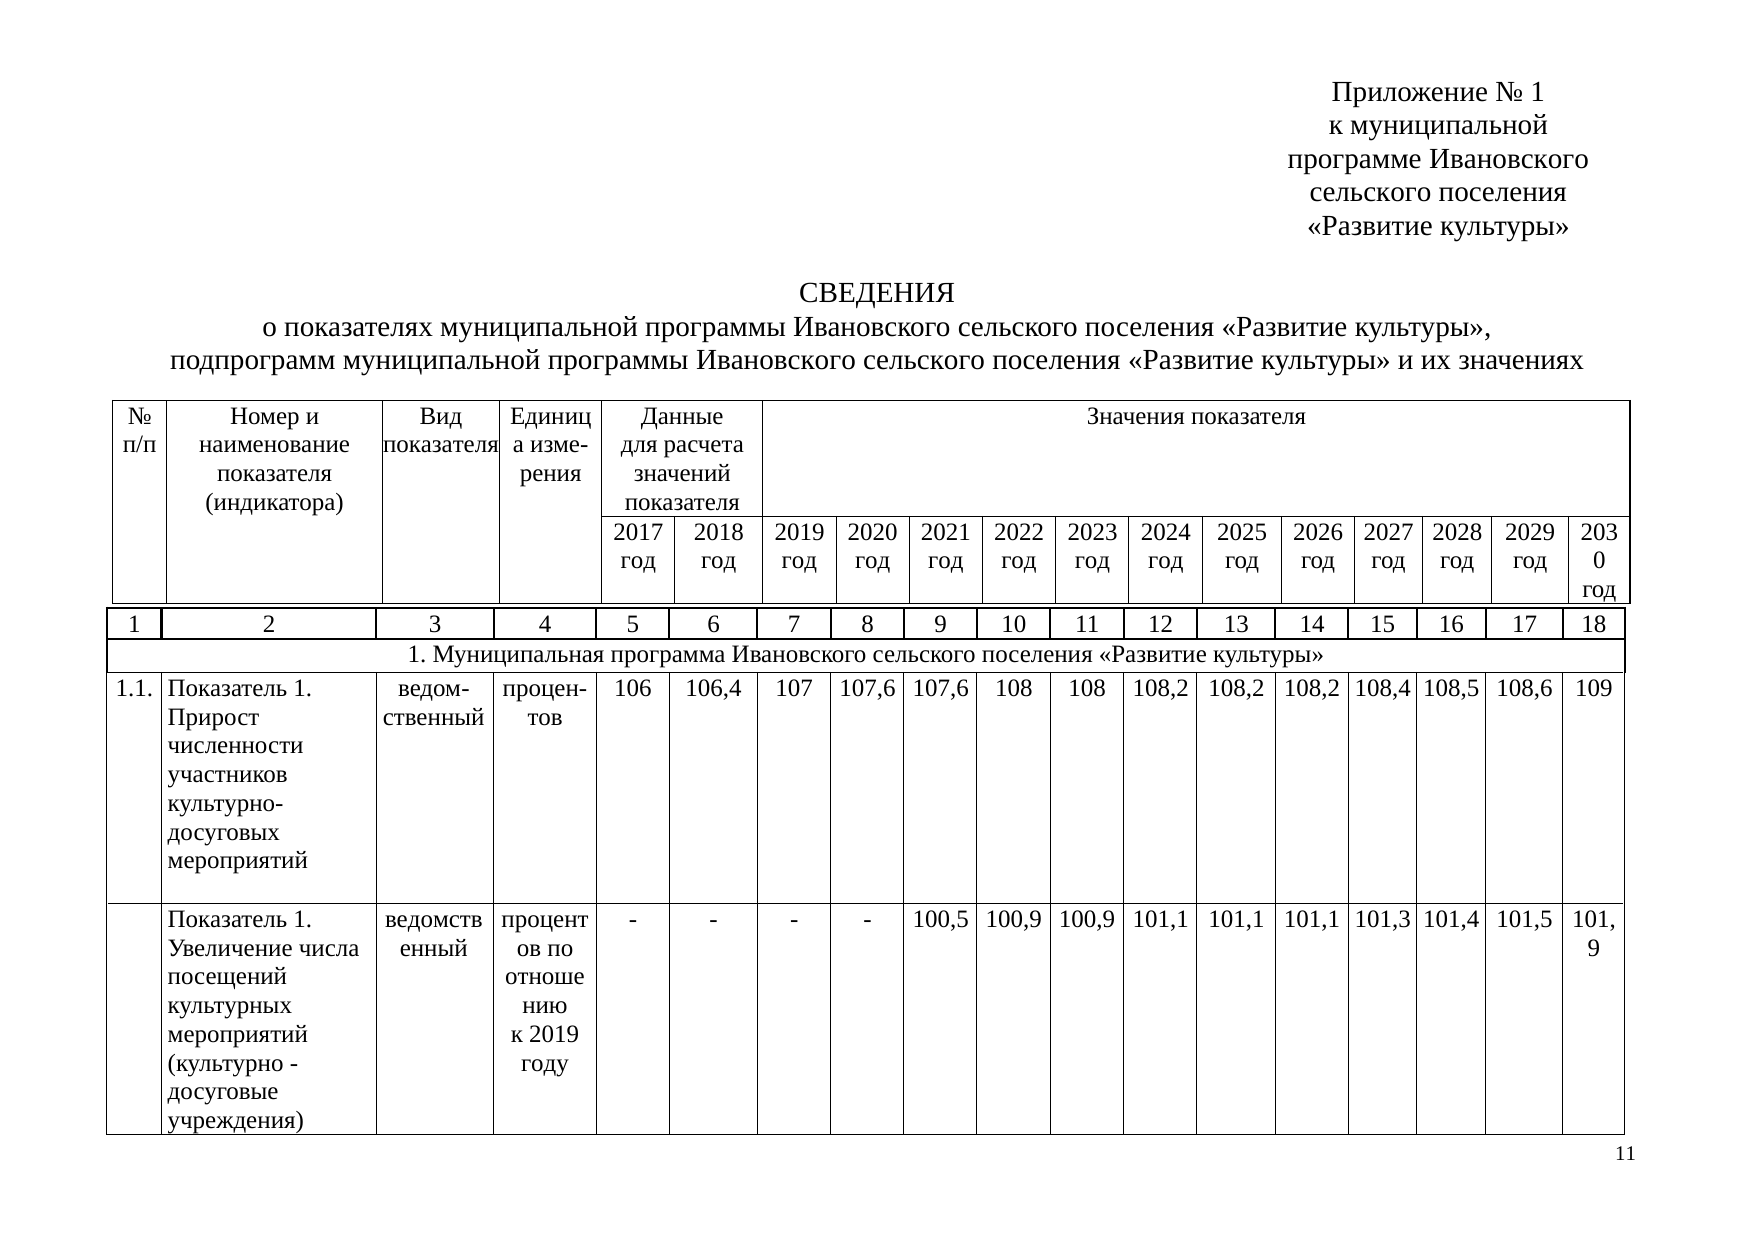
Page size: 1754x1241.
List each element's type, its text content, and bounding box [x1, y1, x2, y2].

table_header Вид показателя [383, 401, 499, 603]
table_cell - [670, 904, 757, 1134]
table_cell 107,6 [831, 673, 903, 903]
table_cell [107, 903, 161, 1134]
table_header 10 [978, 609, 1049, 637]
table_cell 100,9 [1051, 904, 1123, 1134]
table_header 1 [108, 609, 160, 637]
table_cell 2019 год [763, 517, 836, 603]
table_cell 1.1. [107, 673, 161, 903]
table_cell 107 [758, 673, 830, 903]
table_cell 108,5 [1417, 673, 1485, 903]
table_header 8 [832, 609, 903, 637]
table_cell - [831, 904, 903, 1134]
table_cell 108,4 [1349, 673, 1416, 903]
table_cell 2027 год [1355, 517, 1422, 603]
table_header 4 [495, 609, 595, 637]
table_cell 2023 год [1056, 517, 1128, 603]
text к муниципальной [1240, 107, 1636, 141]
table_cell 101,4 [1417, 904, 1485, 1134]
table_cell 107,6 [904, 673, 976, 903]
table_cell Показатель 1. Прирост численности участников культурно-досуговых мероприятий [162, 673, 376, 903]
table_header 12 [1125, 609, 1196, 637]
table_cell - [758, 904, 830, 1134]
table_header 17 [1487, 609, 1562, 637]
table_cell ведомственный [377, 673, 493, 903]
table_cell 108,2 [1276, 673, 1348, 903]
table_cell 2026 год [1282, 517, 1354, 603]
table_header 9 [905, 609, 976, 637]
table_cell 101,9 [1563, 903, 1624, 1134]
table_cell 100,5 [904, 904, 976, 1134]
table_cell 101,5 [1486, 904, 1562, 1134]
table_header 16 [1418, 609, 1485, 637]
text программе Ивановского сельского поселения [1240, 141, 1636, 208]
table_cell Показатель 1. Увеличение числа посещений культурных мероприятий (культурно - досуговые учреждения) [162, 904, 376, 1134]
table_cell 108 [977, 673, 1050, 903]
table_cell 2017 год [602, 517, 674, 603]
table_cell 2025 год [1203, 517, 1281, 603]
table_header Значения показателя [763, 401, 1629, 516]
table_header 2 [163, 609, 375, 637]
table_header 18 [1564, 609, 1624, 637]
table_cell 2021 год [910, 517, 982, 603]
table_header Номер и наименование показателя (индикатора) [167, 401, 382, 603]
table_cell 106 [597, 673, 669, 903]
table_cell 108,6 [1486, 673, 1562, 903]
text Приложение № 1 [1240, 74, 1636, 107]
table_header Единица измерения [500, 401, 601, 603]
table_header 6 [670, 609, 756, 637]
table_cell 2024 год [1129, 517, 1202, 603]
table_cell процентов [494, 673, 596, 903]
table_cell - [597, 904, 669, 1134]
table_cell 1. Муниципальная программа Ивановского сельского поселения «Развитие культуры» [108, 640, 1624, 672]
table_cell 2022 год [983, 517, 1055, 603]
text о показателях муниципальной программы Ивановского сельского поселения «Развитие культуры», [118, 309, 1636, 342]
table_header 3 [377, 609, 493, 637]
table_header 5 [597, 609, 668, 637]
text СВЕДЕНИЯ [118, 275, 1636, 309]
table_cell 108,2 [1124, 673, 1196, 903]
table_cell 2029 год [1492, 517, 1568, 603]
table_cell 109 [1563, 672, 1624, 903]
table_cell ведомственный [377, 904, 493, 1134]
table_header 7 [758, 609, 830, 637]
table_cell 101,1 [1124, 904, 1196, 1134]
table_cell 101,3 [1349, 904, 1416, 1134]
table_header 15 [1349, 609, 1416, 637]
table_header 11 [1051, 609, 1123, 637]
table_header Данные для расчета значений показателя [602, 401, 762, 516]
table_header 14 [1276, 609, 1347, 637]
table_cell 101,1 [1276, 904, 1348, 1134]
text «Развитие культуры» [1240, 208, 1636, 242]
table_cell процентов по отношению к 2019 году [494, 904, 596, 1134]
text подпрограмм муниципальной программы Ивановского сельского поселения «Развитие культуры» и их значениях [118, 342, 1636, 376]
table_cell 108 [1051, 673, 1123, 903]
table_cell 100,9 [977, 904, 1050, 1134]
table_cell 2030 год [1569, 517, 1629, 603]
table_cell 101,1 [1197, 904, 1275, 1134]
table_cell 106,4 [670, 673, 757, 903]
table_cell 2028 год [1423, 517, 1491, 603]
table_header № п/п [113, 401, 166, 603]
table_cell 108,2 [1197, 673, 1275, 903]
table_cell 2018 год [675, 517, 762, 603]
table_cell 2020 год [837, 517, 909, 603]
table_header 13 [1198, 609, 1274, 637]
